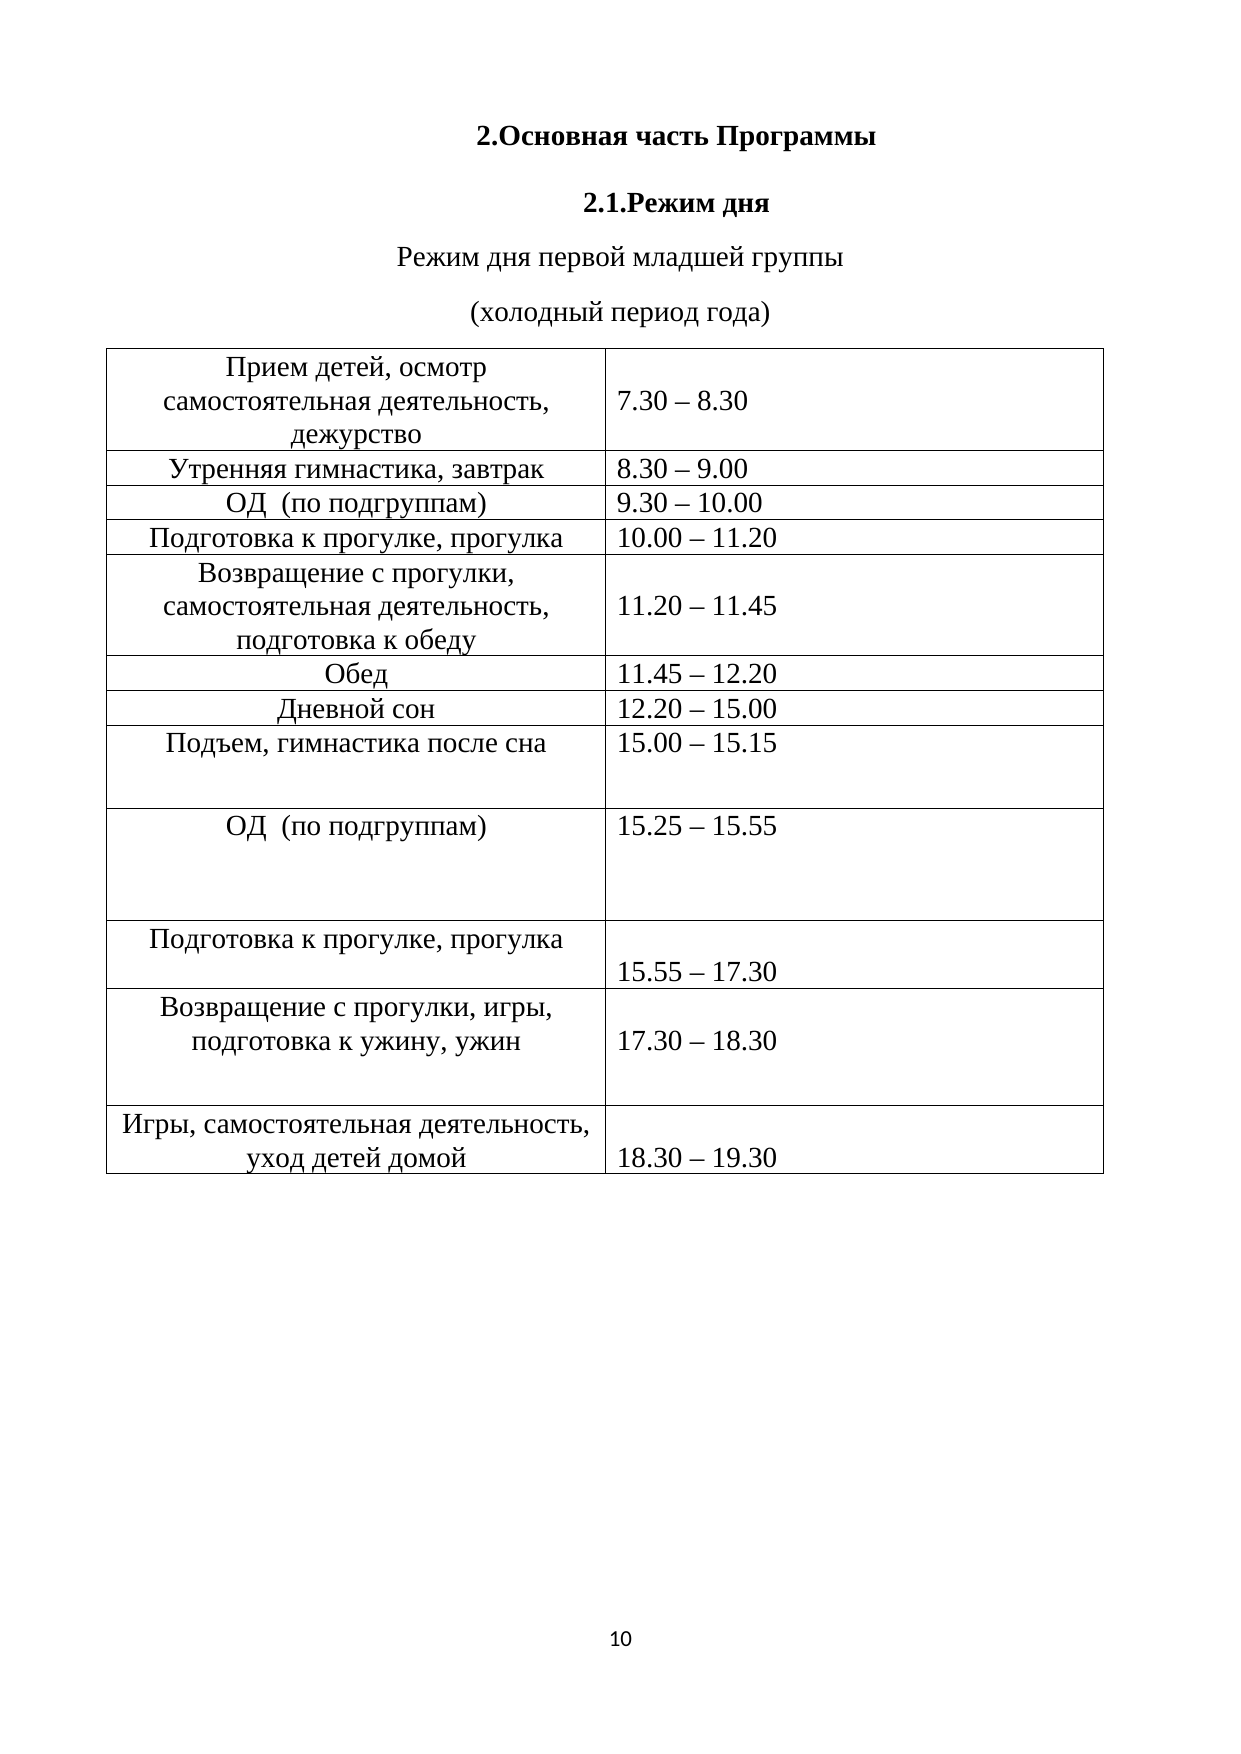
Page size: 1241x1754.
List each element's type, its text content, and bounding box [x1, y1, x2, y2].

table_cell 17.30 – 18.30 [606, 989, 1103, 1105]
table_cell 9.30 – 10.00 [606, 486, 1103, 519]
table_cell Возвращение с прогулки, игры, подготовка к ужину, ужин [107, 989, 605, 1105]
table_cell 18.30 – 19.30 [606, 1106, 1103, 1173]
table_cell 8.30 – 9.00 [606, 451, 1103, 484]
table_cell 11.45 – 12.20 [606, 656, 1103, 690]
table_cell Обед [107, 656, 605, 690]
list 2.1.Режим дня [231, 185, 1122, 219]
table_header Прием детей, осмотр самостоятельная деятельность, дежурство [107, 349, 605, 450]
table_cell 12.20 – 15.00 [606, 691, 1103, 724]
table_cell Возвращение с прогулки, самостоятельная деятельность, подготовка к обеду [107, 555, 605, 655]
table_cell 15.00 – 15.15 [606, 726, 1103, 807]
table_cell ОД (по подгруппам) [107, 486, 605, 519]
text Режим дня первой младшей группы [118, 239, 1122, 273]
table_cell Дневной сон [107, 691, 605, 724]
table_header 7.30 – 8.30 [606, 349, 1103, 450]
table_cell 11.20 – 11.45 [606, 555, 1103, 655]
list 2.Основная часть Программы [231, 118, 1122, 152]
table_cell 15.55 – 17.30 [606, 921, 1103, 988]
text (холодный период года) [118, 294, 1122, 327]
table_cell 10.00 – 11.20 [606, 520, 1103, 554]
table_cell Подготовка к прогулке, прогулка [107, 520, 605, 554]
table_cell ОД (по подгруппам) [107, 809, 605, 920]
table_cell Утренняя гимнастика, завтрак [107, 451, 605, 484]
table_cell Игры, самостоятельная деятельность, уход детей домой [107, 1106, 605, 1173]
table_cell Подъем, гимнастика после сна [107, 726, 605, 807]
table_cell 15.25 – 15.55 [606, 809, 1103, 920]
table_cell Подготовка к прогулке, прогулка [107, 921, 605, 988]
